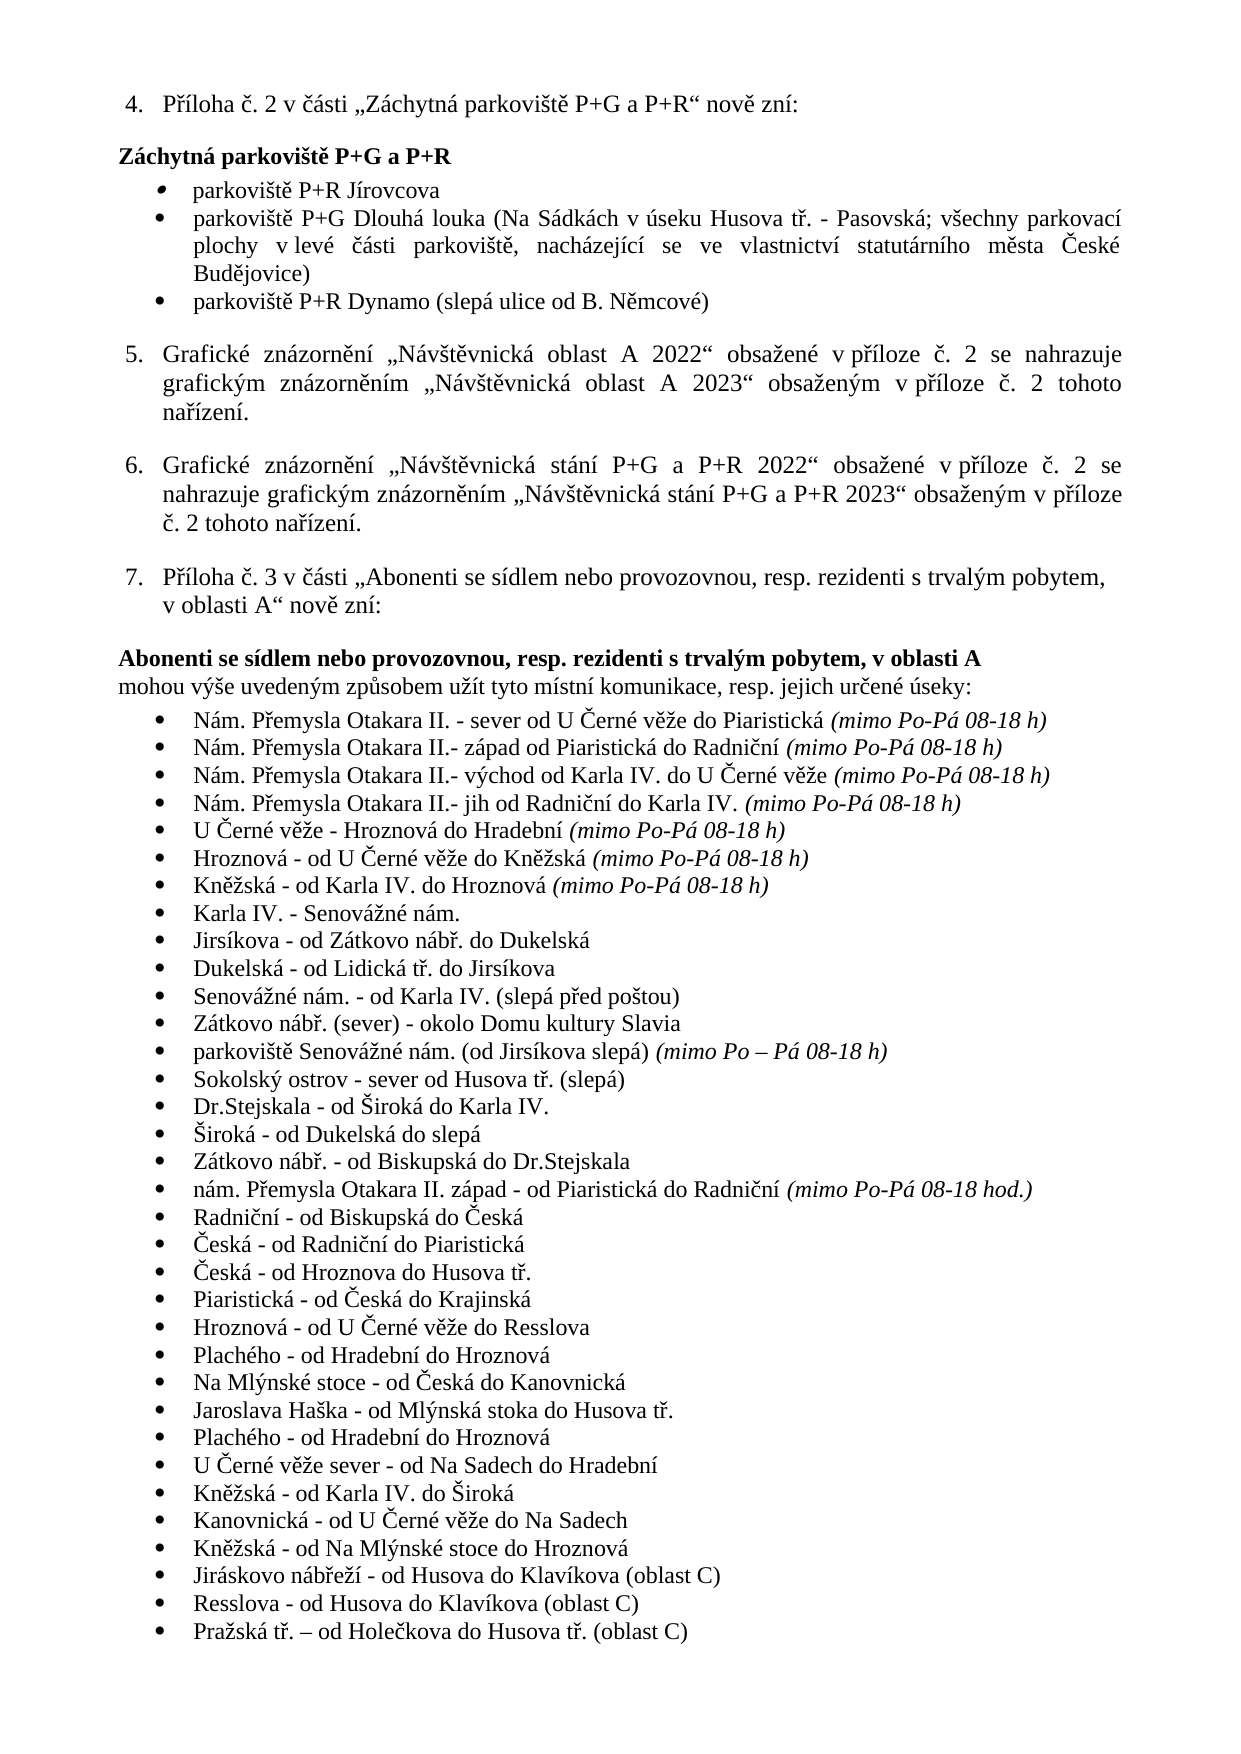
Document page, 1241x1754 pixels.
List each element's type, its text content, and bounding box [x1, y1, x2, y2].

list Karla IV. - Senovážné nám. [156, 899, 1122, 927]
list Na Mlýnské stoce - od Česká do Kanovnická [156, 1368, 1122, 1396]
list Kněžská - od Na Mlýnské stoce do Hroznová [156, 1534, 1122, 1561]
list Jiráskovo nábřeží - od Husova do Klavíkova (oblast C) [156, 1561, 1122, 1589]
list U Černé věže sever - od Na Sadech do Hradební [156, 1451, 1122, 1479]
list Nám. Přemysla Otakara II. - sever od U Černé věže do Piaristická (mimo Po-Pá 08-18 h) [156, 706, 1122, 733]
list parkoviště P+R Dynamo (slepá ulice od B. Němcové) [156, 287, 1122, 314]
list Kněžská - od Karla IV. do Široká [156, 1479, 1122, 1506]
list Nám. Přemysla Otakara II.- jih od Radniční do Karla IV. (mimo Po-Pá 08-18 h) [156, 788, 1122, 816]
list Piaristická - od Česká do Krajinská [156, 1285, 1122, 1313]
list Plachého - od Hradební do Hroznová [156, 1341, 1122, 1368]
list Jirsíkova - od Zátkovo nábř. do Dukelská [156, 927, 1122, 954]
list Resslova - od Husova do Klavíkova (oblast C) [156, 1589, 1122, 1617]
list parkoviště P+G Dlouhá louka (Na Sádkách v úseku Husova tř. - Pasovská; všechny parkovací plochy v levé části parkoviště, nacházející se ve vlastnictví statutárního města České Budějovice) [156, 204, 1122, 287]
list Hroznová - od U Černé věže do Resslova [156, 1313, 1122, 1341]
list Kněžská - od Karla IV. do Hroznová (mimo Po-Pá 08-18 h) [156, 871, 1122, 899]
list Hroznová - od U Černé věže do Kněžská (mimo Po-Pá 08-18 h) [156, 844, 1122, 871]
list Grafické znázornění „Návštěvnická oblast A 2022“ obsažené v příloze č. 2 se nahrazuje grafickým znázorněním „Návštěvnická oblast A 2023“ obsaženým v příloze č. 2 tohoto nařízení. [125, 339, 1122, 426]
list Kanovnická - od U Černé věže do Na Sadech [156, 1506, 1122, 1534]
list U Černé věže - Hroznová do Hradební (mimo Po-Pá 08-18 h) [156, 816, 1122, 844]
list Nám. Přemysla Otakara II.- západ od Piaristická do Radniční (mimo Po-Pá 08-18 h) [156, 733, 1122, 761]
list parkoviště Senovážné nám. (od Jirsíkova slepá) (mimo Po – Pá 08-18 h) [156, 1037, 1122, 1064]
list Česká - od Hroznova do Husova tř. [156, 1258, 1122, 1285]
list Radniční - od Biskupská do Česká [156, 1203, 1122, 1230]
list Zátkovo nábř. - od Biskupská do Dr.Stejskala [156, 1147, 1122, 1175]
list Senovážné nám. - od Karla IV. (slepá před poštou) [156, 982, 1122, 1009]
list Sokolský ostrov - sever od Husova tř. (slepá) [156, 1064, 1122, 1092]
text Záchytná parkoviště P+G a P+R [118, 142, 1122, 170]
list Plachého - od Hradební do Hroznová [156, 1423, 1122, 1451]
list Příloha č. 2 v části „Záchytná parkoviště P+G a P+R“ nově zní: [125, 89, 1122, 117]
list nám. Přemysla Otakara II. západ - od Piaristická do Radniční (mimo Po-Pá 08-18 hod.) [156, 1175, 1122, 1203]
list Široká - od Dukelská do slepá [156, 1120, 1122, 1147]
text Abonenti se sídlem nebo provozovnou, resp. rezidenti s trvalým pobytem, v oblasti A mohou výše uvedeným způsobem užít tyto místní komunikace, resp. jejich určené úseky: [118, 644, 1122, 699]
list Zátkovo nábř. (sever) - okolo Domu kultury Slavia [156, 1009, 1122, 1037]
list Pražská tř. – od Holečkova do Husova tř. (oblast C) [156, 1617, 1122, 1644]
list Dukelská - od Lidická tř. do Jirsíkova [156, 954, 1122, 982]
list Dr.Stejskala - od Široká do Karla IV. [156, 1092, 1122, 1120]
list parkoviště P+R Jírovcova [155, 176, 1122, 204]
list Nám. Přemysla Otakara II.- východ od Karla IV. do U Černé věže (mimo Po-Pá 08-18 h) [156, 761, 1122, 788]
list Grafické znázornění „Návštěvnická stání P+G a P+R 2022“ obsažené v příloze č. 2 se nahrazuje grafickým znázorněním „Návštěvnická stání P+G a P+R 2023“ obsaženým v příloze č. 2 tohoto nařízení. [125, 451, 1122, 537]
list Příloha č. 3 v části „Abonenti se sídlem nebo provozovnou, resp. rezidenti s trvalým pobytem, v oblasti A“ nově zní: [125, 562, 1122, 619]
list Jaroslava Haška - od Mlýnská stoka do Husova tř. [156, 1396, 1122, 1423]
list Česká - od Radniční do Piaristická [156, 1230, 1122, 1258]
